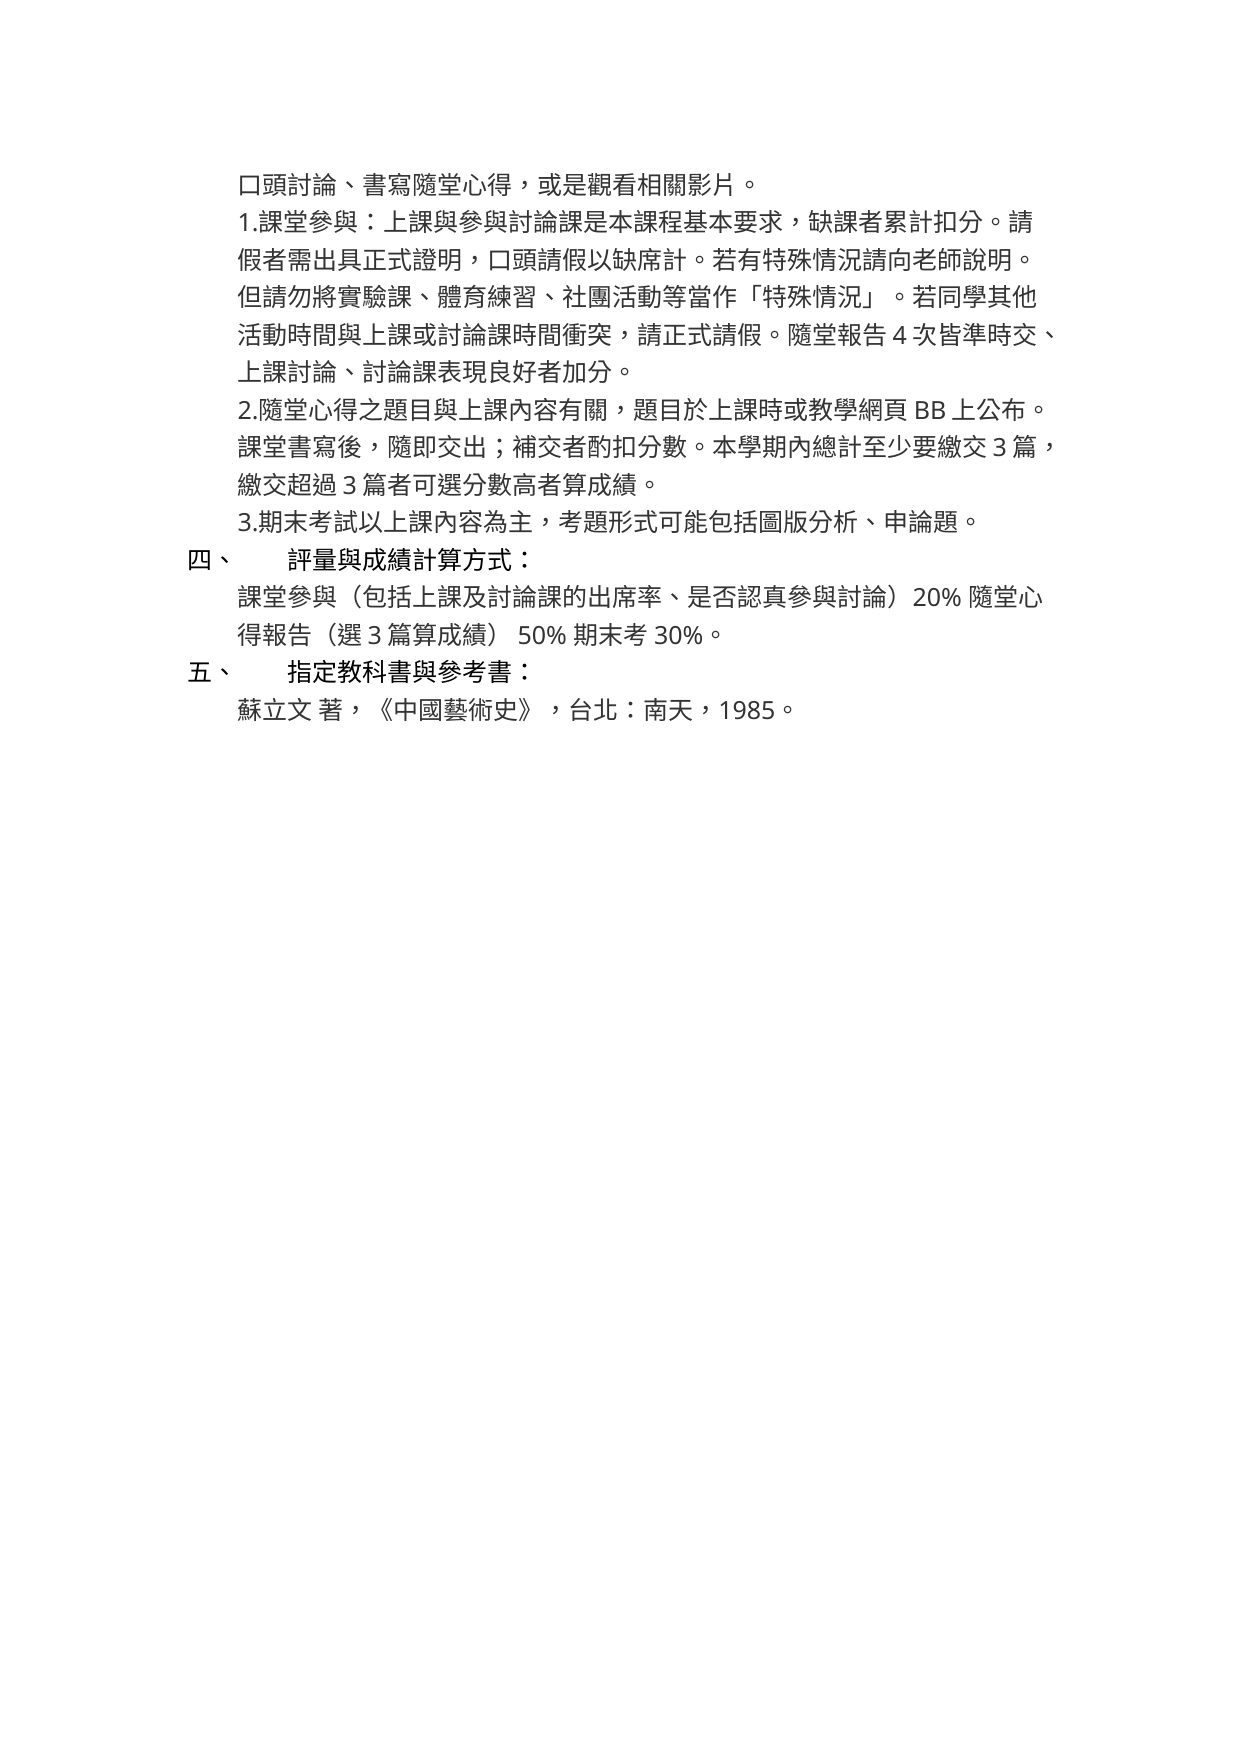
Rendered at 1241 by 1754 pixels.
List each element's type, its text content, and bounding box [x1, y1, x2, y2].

list 評量與成績計算方式： [187, 539, 1053, 577]
list 課堂參與（包括上課及討論課的出席率、是否認真參與討論）20% 隨堂心得報告（選3篇算成績） 50% 期末考 30%。 [237, 577, 1053, 652]
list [237, 164, 1053, 539]
list 指定教科書與參考書： [187, 652, 1053, 689]
list 蘇立文 著，《中國藝術史》，台北：南天，1985。 [237, 689, 1053, 727]
